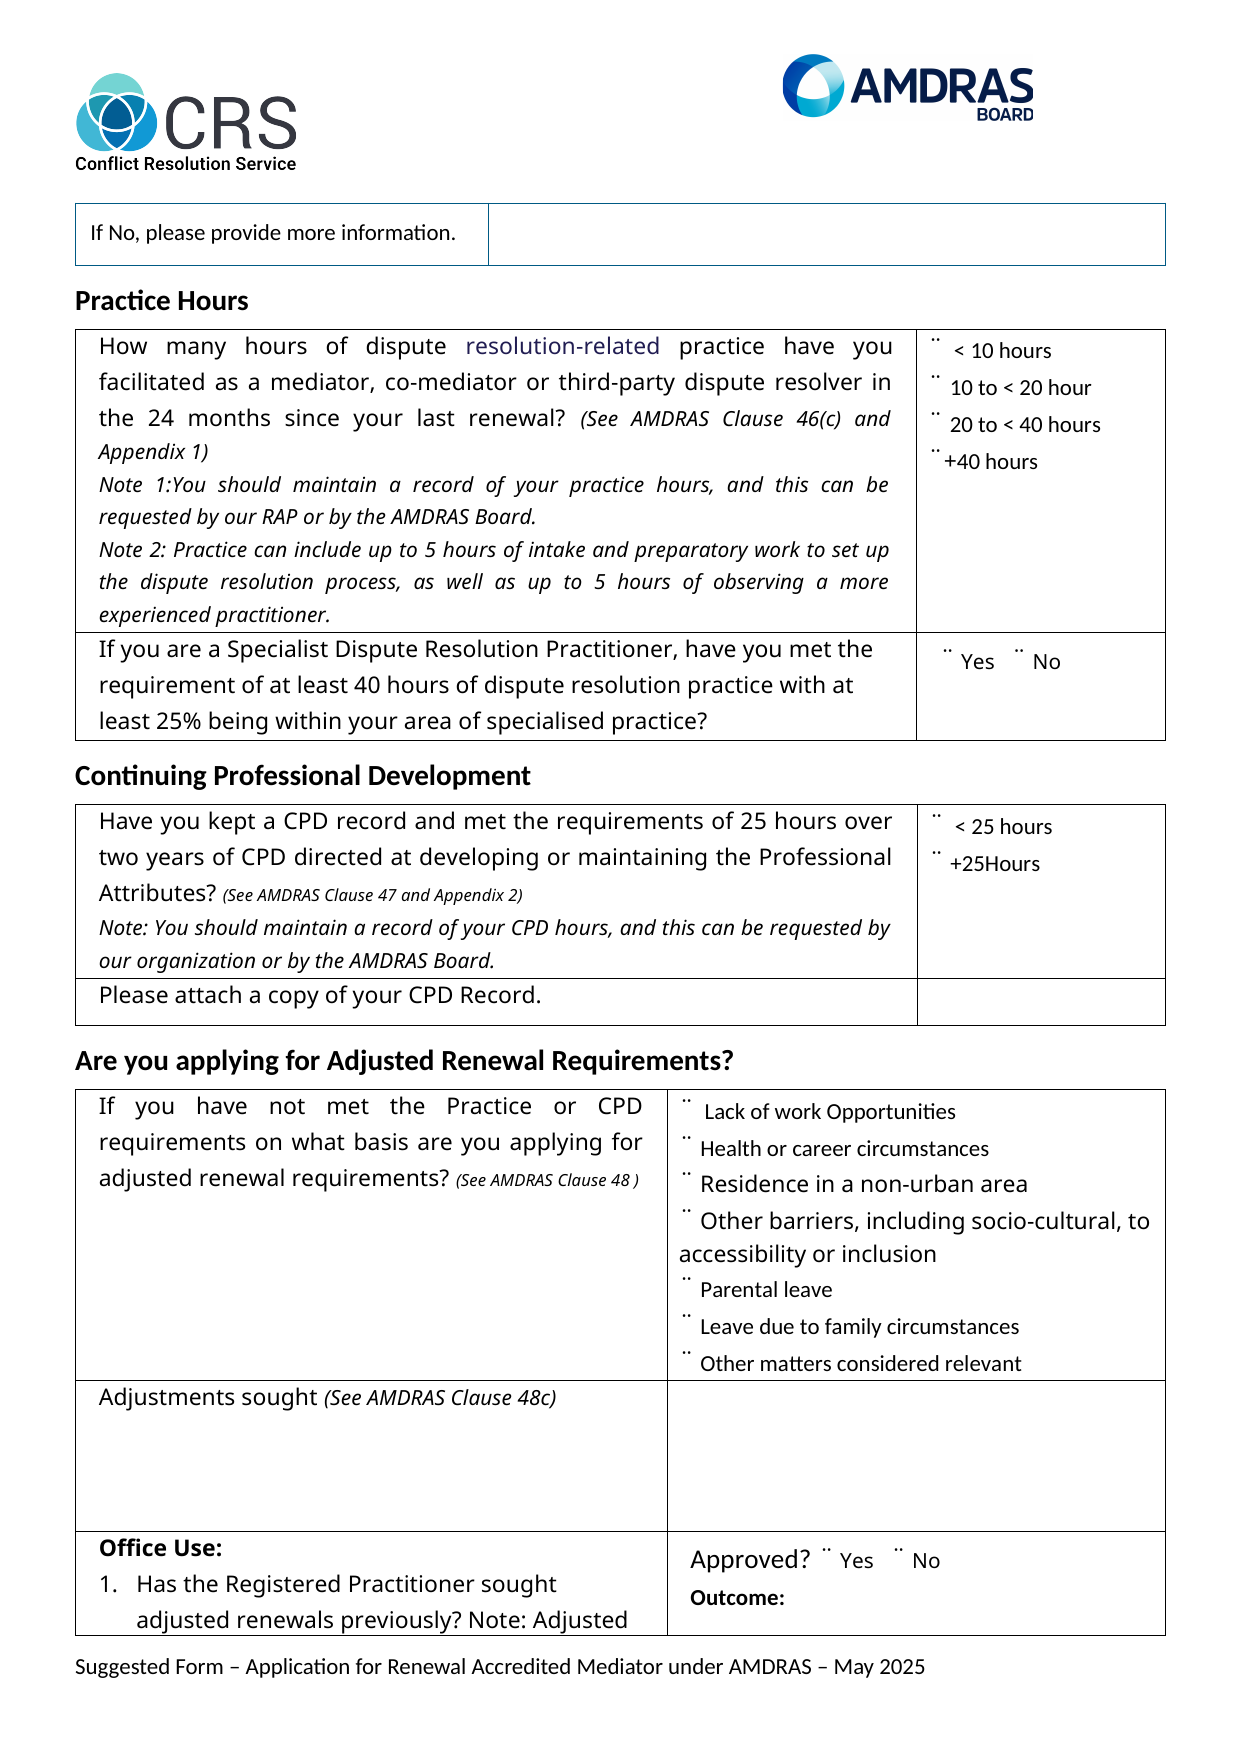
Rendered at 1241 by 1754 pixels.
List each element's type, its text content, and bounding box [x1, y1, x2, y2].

subtitle Practice Hours [75, 282, 1165, 318]
table_cell If you are a Specialist Dispute Resolution Practitioner, have you met the requirement of at least 40 hours of dispute resolution practice with at least 25% being within your area of specialised practice? [76, 633, 916, 740]
picture [75, 73, 297, 175]
subtitle Continuing Professional Development [75, 757, 1165, 793]
table_cell ¨ Yes ¨ No [917, 633, 1165, 740]
table_cell Adjustments sought (See AMDRAS Clause 48c) [76, 1381, 667, 1531]
table_cell Please attach a copy of your CPD Record. [76, 979, 917, 1024]
table_header ¨ Lack of work Opportunities ¨ Health or career circumstances ¨ Residence in a non-urban area ¨ Other barriers, including socio-cultural, to accessibility or inclusion ¨ Parental leave ¨ Leave due to family circumstances ¨ Other matters considered relevant [668, 1090, 1165, 1379]
table_cell [489, 204, 1165, 265]
table_header ¨ < 25 hours ¨ +25Hours [918, 805, 1165, 978]
table_cell [668, 1381, 1165, 1531]
table_cell [918, 979, 1165, 1024]
table_cell Approved? ¨ Yes ¨ No Outcome: [668, 1532, 1165, 1635]
picture [782, 54, 1033, 121]
table_cell If No, please provide more information. [76, 204, 488, 265]
table_header How many hours of dispute resolution-related practice have you facilitated as a mediator, co-mediator or third-party dispute resolver in the 24 months since your last renewal? (See AMDRAS Clause 46(c) and Appendix 1) Note 1:You should maintain a record of your practice hours, and this can be requested by our RAP or by the AMDRAS Board. Note 2: Practice can include up to 5 hours of intake and preparatory work to set up the dispute resolution process, as well as up to 5 hours of observing a more experienced practitioner. [76, 330, 916, 632]
table_header ¨ < 10 hours ¨ 10 to < 20 hour ¨ 20 to < 40 hours ¨+40 hours [917, 330, 1165, 632]
table_header Have you kept a CPD record and met the requirements of 25 hours over two years of CPD directed at developing or maintaining the Professional Attributes? (See AMDRAS Clause 47 and Appendix 2) Note: You should maintain a record of your CPD hours, and this can be requested by our organization or by the AMDRAS Board. [76, 805, 917, 978]
table_header If you have not met the Practice or CPD requirements on what basis are you applying for adjusted renewal requirements? (See AMDRAS Clause 48 ) [76, 1090, 667, 1379]
subtitle Are you applying for Adjusted Renewal Requirements? [75, 1042, 1165, 1078]
